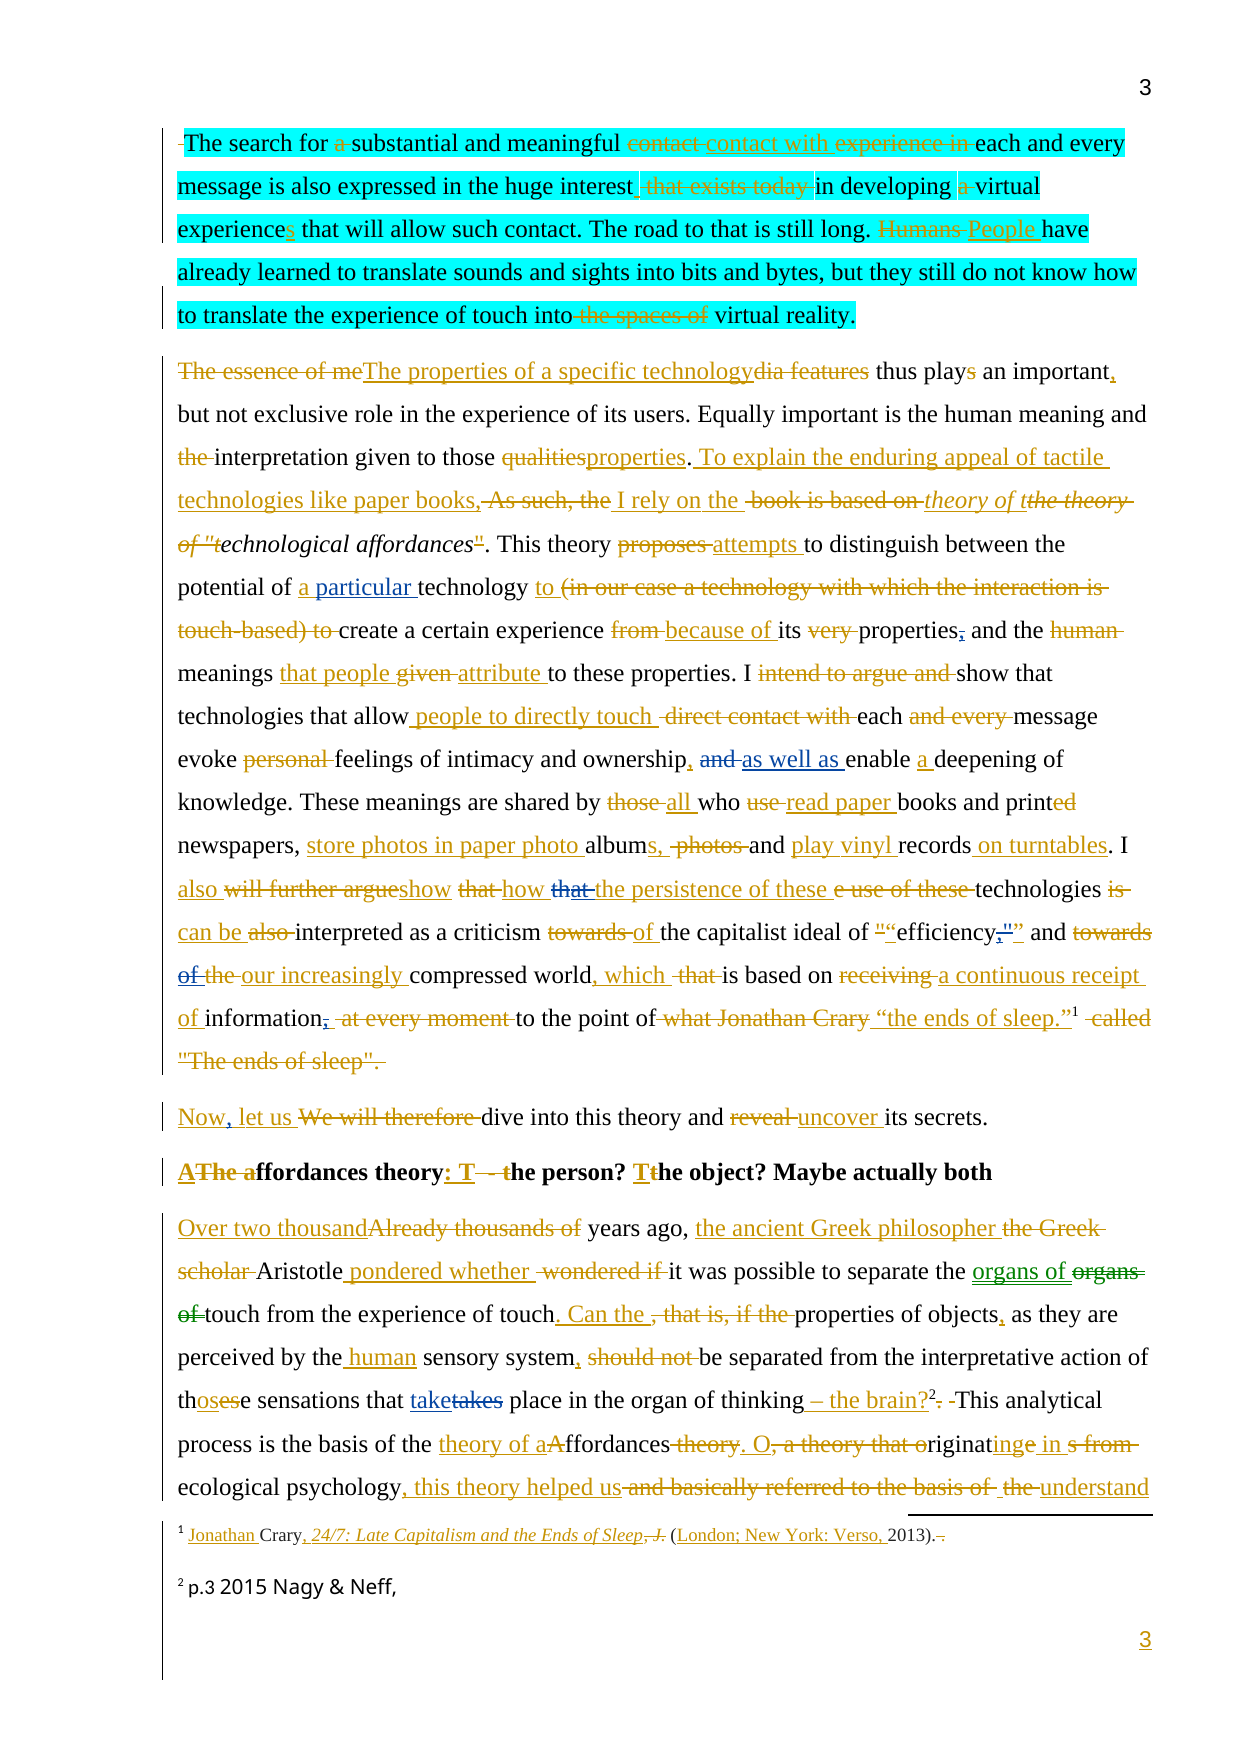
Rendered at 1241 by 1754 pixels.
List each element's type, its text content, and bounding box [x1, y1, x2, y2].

text thus play an important but not exclusive role in the experience of its users. Equally important is the human meaning and interpretation given to those .echnological affordances. This theory to distinguish between the potential of technology create a certain experience its properties and the meanings to these properties. I show that technologies that alloweach message evoke feelings of intimacy and ownership enable deepening of knowledge. These meanings are shared by who books and print newspapers, albumand records. I technologies interpreted as a criticism the capitalist ideal of efficiency and compressed worldis based on informationto the point of [177, 356, 1152, 1075]
text ffordances theoryhe person? he object? Maybe actually both [177, 1157, 1152, 1186]
text dive into this theory and its secrets. [177, 1102, 1152, 1131]
text The search for substantial and meaningful each and every message is also expressed in the huge interestin developing virtual experience that will allow such contact. The road to that is still long. have already learned to translate sounds and sights into bits and bytes, but they still do not know how to translate the experience of touch into virtual reality. [177, 128, 1152, 329]
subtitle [177, 1213, 1152, 1501]
